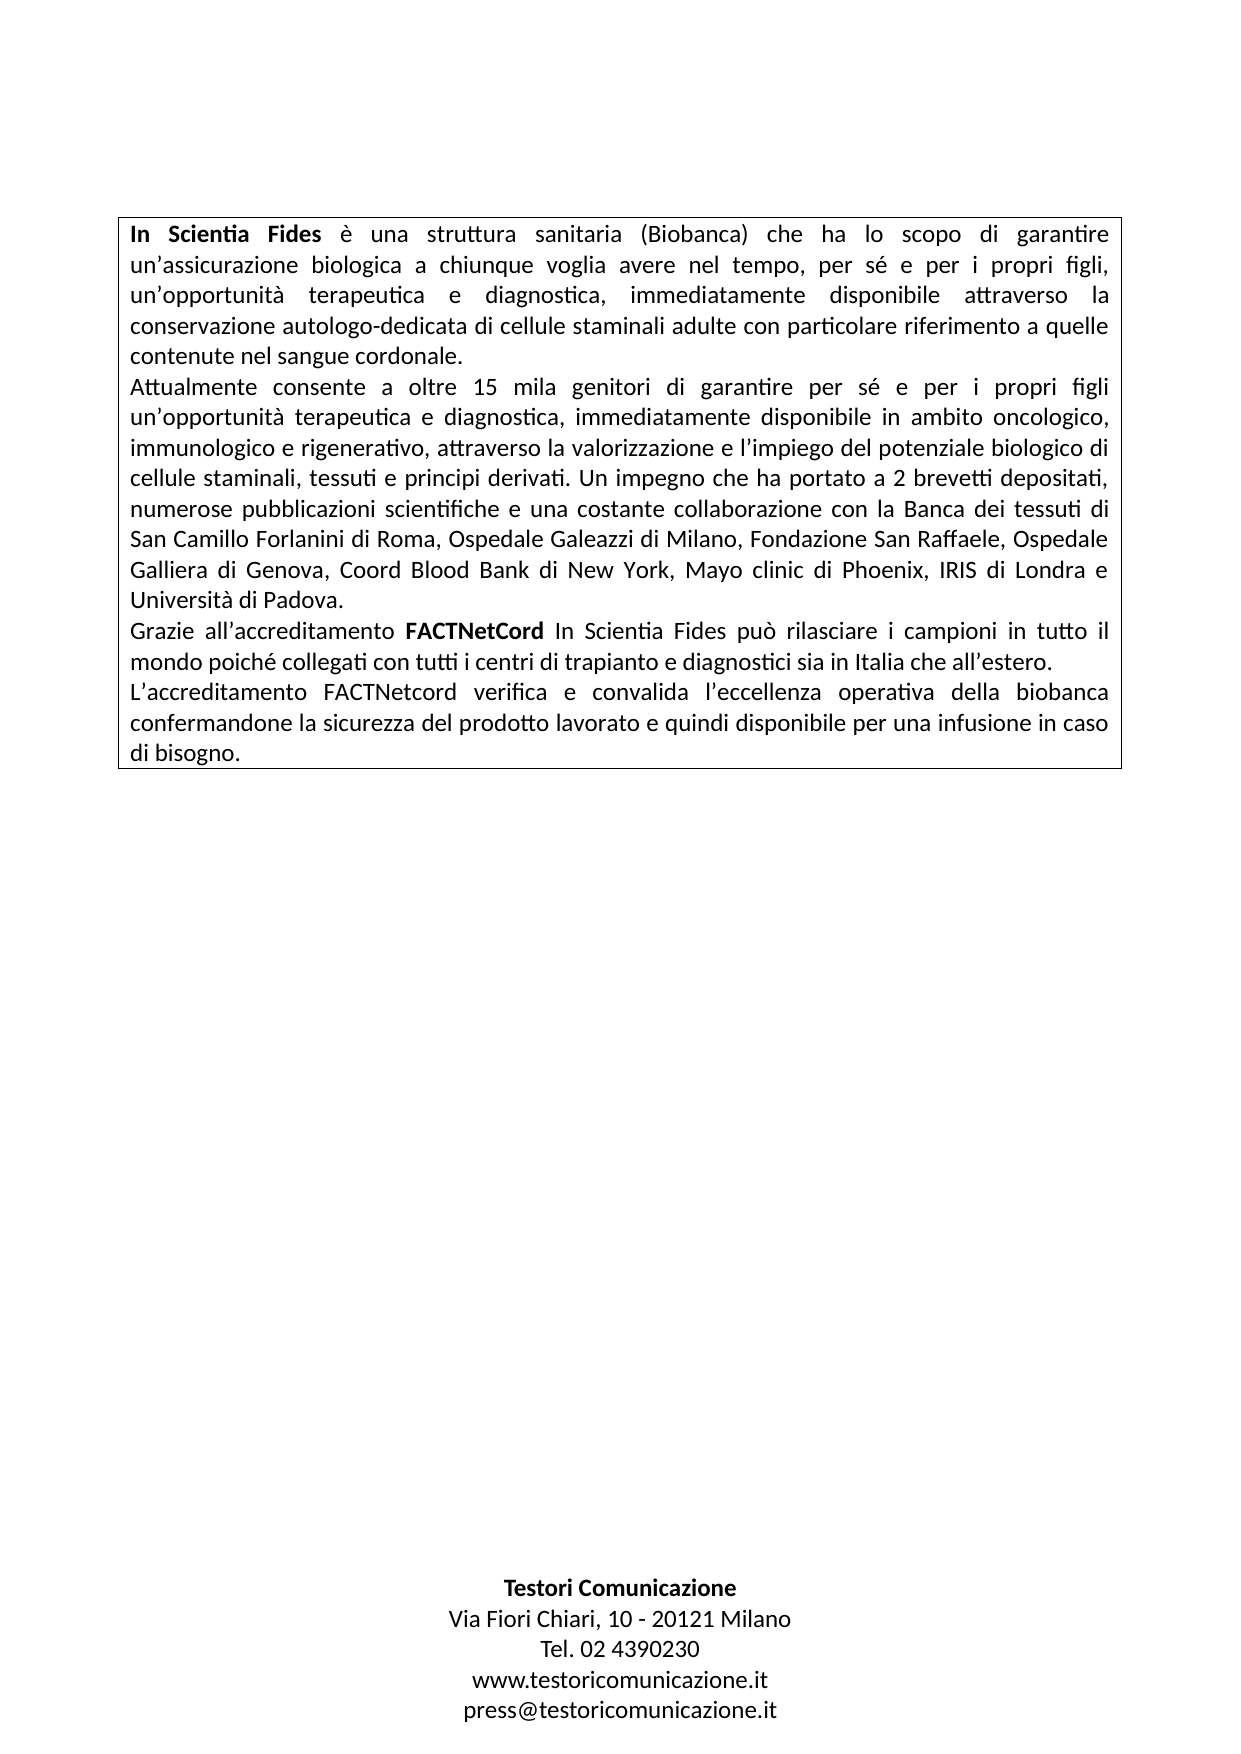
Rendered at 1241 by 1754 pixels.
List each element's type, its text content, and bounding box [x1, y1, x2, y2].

table_header In Scientia Fides è una struttura sanitaria (Biobanca) che ha lo scopo di garantire un’assicurazione biologica a chiunque voglia avere nel tempo, per sé e per i propri figli, un’opportunità terapeutica e diagnostica, immediatamente disponibile attraverso la conservazione autologo-dedicata di cellule staminali adulte con particolare riferimento a quelle contenute nel sangue cordonale. Attualmente consente a oltre 15 mila genitori di garantire per sé e per i propri figli un’opportunità terapeutica e diagnostica, immediatamente disponibile in ambito oncologico, immunologico e rigenerativo, attraverso la valorizzazione e l’impiego del potenziale biologico di cellule staminali, tessuti e principi derivati. Un impegno che ha portato a 2 brevetti depositati, numerose pubblicazioni scientifiche e una costante collaborazione con la Banca dei tessuti di San Camillo Forlanini di Roma, Ospedale Galeazzi di Milano, Fondazione San Raffaele, Ospedale Galliera di Genova, Coord Blood Bank di New York, Mayo clinic di Phoenix, IRIS di Londra e Università di Padova. Grazie all’accreditamento FACTNetCord In Scientia Fides può rilasciare i campioni in tutto il mondo poiché collegati con tutti i centri di trapianto e diagnostici sia in Italia che all’estero. L’accreditamento FACTNetcord verifica e convalida l’eccellenza operativa della biobanca confermandone la sicurezza del prodotto lavorato e quindi disponibile per una infusione in caso di bisogno. [119, 218, 1121, 768]
